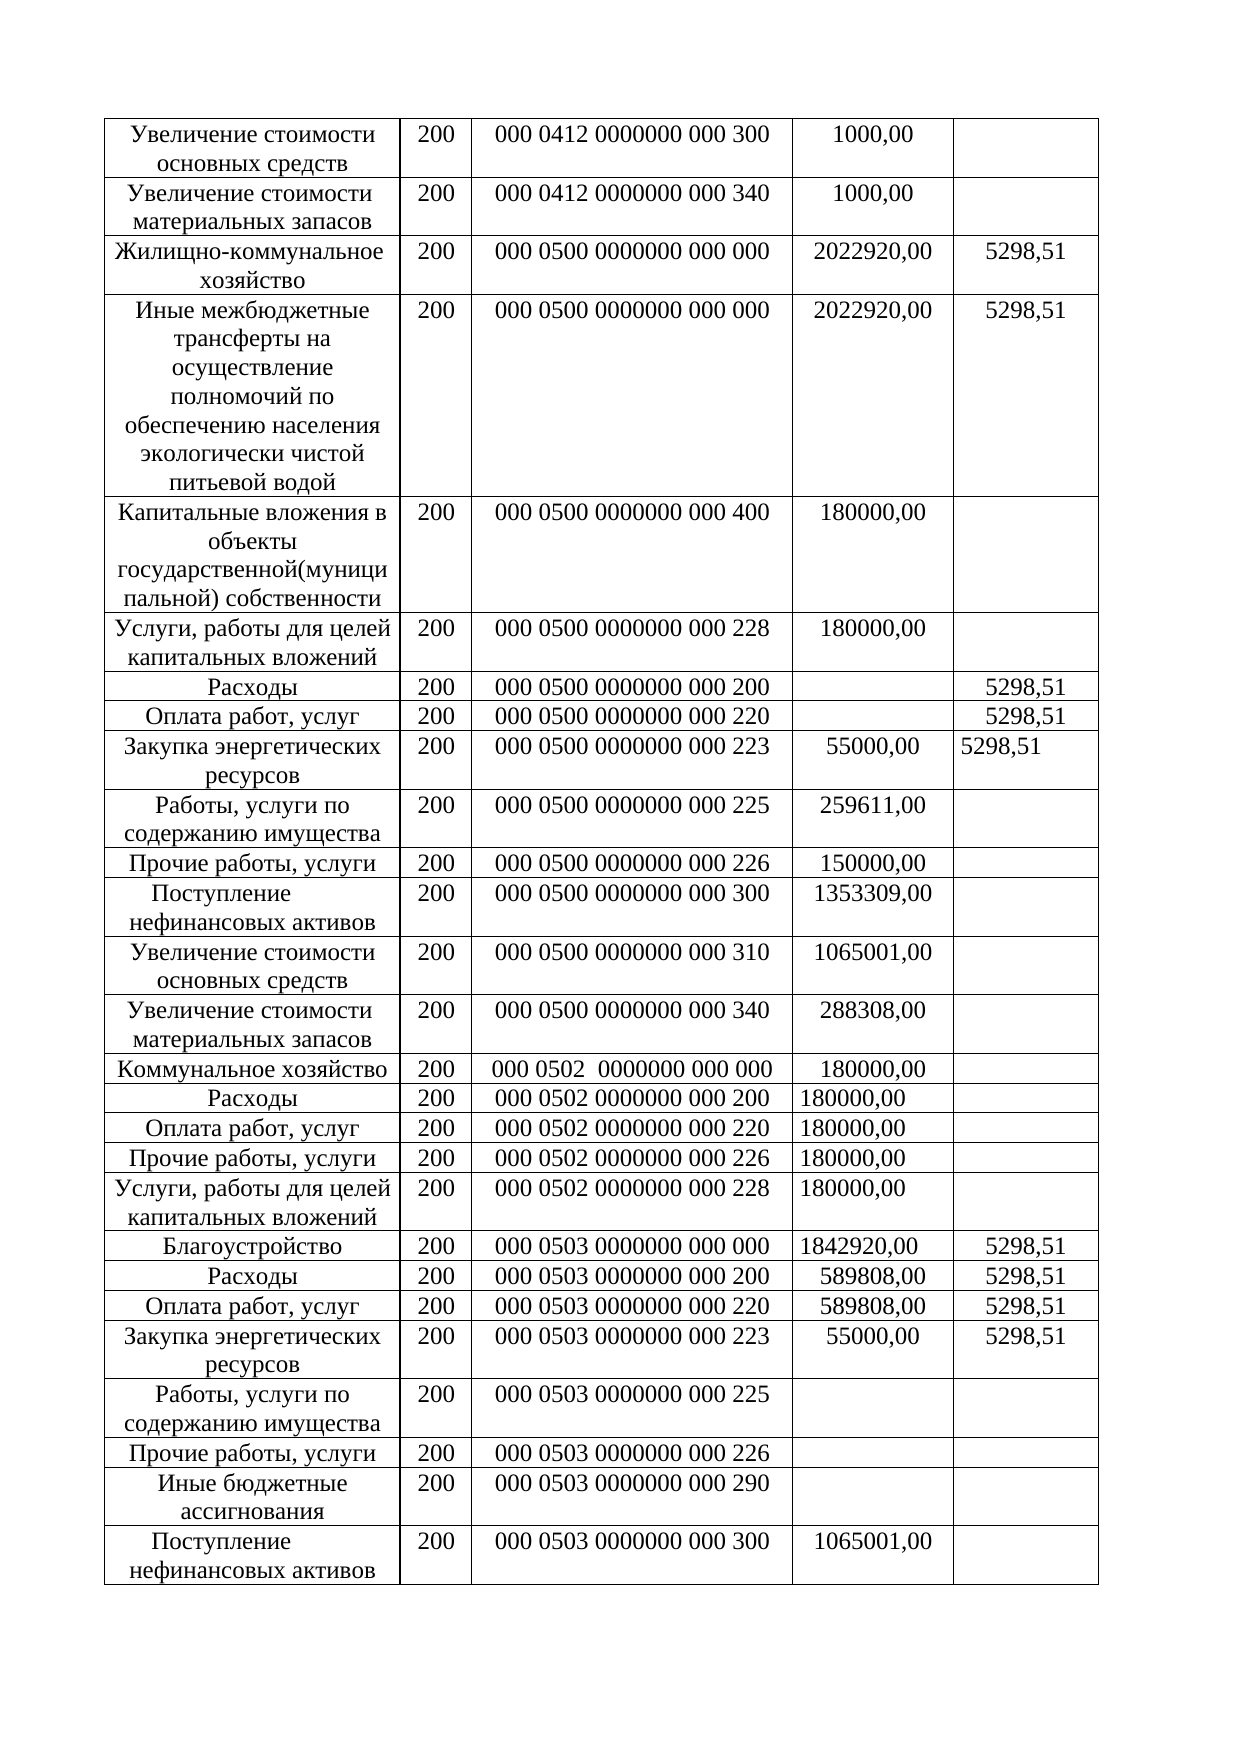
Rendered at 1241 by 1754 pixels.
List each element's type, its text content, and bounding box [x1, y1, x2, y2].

table_cell 200 [401, 790, 471, 847]
table_cell [954, 878, 1098, 936]
table_cell 200 [401, 1231, 471, 1260]
table_cell 200 [401, 1291, 471, 1320]
table_cell 200 [401, 1173, 471, 1230]
table_cell Жилищно-коммунальное хозяйство [105, 236, 399, 294]
table_cell [793, 672, 953, 700]
table_cell 200 [401, 1143, 471, 1172]
table_cell 000 0502 0000000 000 226 [472, 1143, 792, 1172]
table_cell [954, 1379, 1098, 1437]
table_cell Увеличение стоимости основных средств [105, 937, 399, 994]
table_cell [793, 701, 953, 730]
table_cell 180000,00 [793, 1054, 953, 1082]
table_cell 000 0500 0000000 000 000 [472, 236, 792, 294]
table_cell 1065001,00 [793, 937, 953, 994]
table_cell 180000,00 [793, 1084, 953, 1112]
table_cell 000 0503 0000000 000 000 [472, 1231, 792, 1260]
table_cell [954, 937, 1098, 994]
table_cell 000 0500 0000000 000 200 [472, 672, 792, 700]
table_cell 000 0503 0000000 000 225 [472, 1379, 792, 1437]
table_cell 000 0503 0000000 000 220 [472, 1291, 792, 1320]
table_cell 000 0500 0000000 000 226 [472, 848, 792, 877]
table_cell 200 [401, 497, 471, 612]
table_cell [954, 613, 1098, 671]
table_cell 200 [401, 1113, 471, 1142]
table_cell 180000,00 [793, 497, 953, 612]
table_cell Расходы [105, 672, 399, 700]
table_cell Закупка энергетических ресурсов [105, 1321, 399, 1378]
table_cell 180000,00 [793, 613, 953, 671]
table_cell 000 0503 0000000 000 300 [472, 1526, 792, 1584]
table_cell 000 0500 0000000 000 400 [472, 497, 792, 612]
table_cell Иные бюджетные ассигнования [105, 1468, 399, 1525]
table_cell 200 [401, 1526, 471, 1584]
table_cell 55000,00 [793, 1321, 953, 1378]
table_cell 200 [401, 1379, 471, 1437]
table_cell 200 [401, 701, 471, 730]
table_cell [954, 1054, 1098, 1082]
table_cell 2022920,00 [793, 236, 953, 294]
table_cell 288308,00 [793, 995, 953, 1053]
table_cell Работы, услуги по содержанию имущества [105, 790, 399, 847]
table_cell 5298,51 [954, 701, 1098, 730]
table_cell [954, 497, 1098, 612]
table_cell 000 0502 0000000 000 220 [472, 1113, 792, 1142]
table_cell 000 0412 0000000 000 300 [472, 119, 792, 177]
table_cell [793, 1379, 953, 1437]
table_cell Работы, услуги по содержанию имущества [105, 1379, 399, 1437]
table_cell 000 0503 0000000 000 223 [472, 1321, 792, 1378]
table_cell 259611,00 [793, 790, 953, 847]
table_cell 000 0503 0000000 000 226 [472, 1438, 792, 1467]
table_cell Капитальные вложения в объекты государственной(муниципальной) собственности [105, 497, 399, 612]
table_cell [954, 119, 1098, 177]
table_cell [954, 1468, 1098, 1525]
table_cell [954, 1084, 1098, 1112]
table_cell Увеличение стоимости материальных запасов [105, 178, 399, 235]
table_cell 000 0502 0000000 000 000 [472, 1054, 792, 1082]
table_cell [954, 1173, 1098, 1230]
table_cell Оплата работ, услуг [105, 1291, 399, 1320]
table_cell Поступление нефинансовых активов [105, 878, 399, 936]
table_cell 1353309,00 [793, 878, 953, 936]
table_cell 5298,51 [954, 672, 1098, 700]
table_cell [793, 1468, 953, 1525]
table_cell 200 [401, 995, 471, 1053]
table_cell 200 [401, 613, 471, 671]
table_cell 000 0503 0000000 000 290 [472, 1468, 792, 1525]
table_cell 5298,51 [954, 1261, 1098, 1290]
table_cell 000 0500 0000000 000 223 [472, 731, 792, 789]
table_cell 5298,51 [954, 236, 1098, 294]
table_cell 1065001,00 [793, 1526, 953, 1584]
table_cell 180000,00 [793, 1173, 953, 1230]
table_cell 000 0500 0000000 000 000 [472, 295, 792, 496]
table_cell 200 [401, 672, 471, 700]
table_cell 000 0502 0000000 000 200 [472, 1084, 792, 1112]
table_cell 180000,00 [793, 1143, 953, 1172]
table_cell Увеличение стоимости основных средств [105, 119, 399, 177]
table_cell [954, 848, 1098, 877]
table_cell 200 [401, 236, 471, 294]
table_cell Прочие работы, услуги [105, 1143, 399, 1172]
table_cell 1000,00 [793, 178, 953, 235]
table_cell [954, 1526, 1098, 1584]
table_cell [954, 790, 1098, 847]
table_cell 200 [401, 1438, 471, 1467]
table_cell 000 0500 0000000 000 340 [472, 995, 792, 1053]
table_cell Увеличение стоимости материальных запасов [105, 995, 399, 1053]
table_cell 5298,51 [954, 1291, 1098, 1320]
table_cell 1842920,00 [793, 1231, 953, 1260]
table_cell Оплата работ, услуг [105, 701, 399, 730]
table_cell [954, 1143, 1098, 1172]
table_cell 1000,00 [793, 119, 953, 177]
table_cell 200 [401, 1261, 471, 1290]
table_cell Услуги, работы для целей капитальных вложений [105, 613, 399, 671]
table_cell Расходы [105, 1084, 399, 1112]
table_cell Прочие работы, услуги [105, 848, 399, 877]
table_cell 2022920,00 [793, 295, 953, 496]
table_cell Услуги, работы для целей капитальных вложений [105, 1173, 399, 1230]
table_cell 200 [401, 178, 471, 235]
table_cell [954, 178, 1098, 235]
table_cell Иные межбюджетные трансферты на осуществление полномочий по обеспечению населения экологически чистой питьевой водой [105, 295, 399, 496]
table_cell 589808,00 [793, 1291, 953, 1320]
table_cell 200 [401, 1468, 471, 1525]
table_cell 55000,00 [793, 731, 953, 789]
table_cell 5298,51 [954, 295, 1098, 496]
table_cell 200 [401, 119, 471, 177]
table_cell 000 0500 0000000 000 310 [472, 937, 792, 994]
table_cell Расходы [105, 1261, 399, 1290]
table_cell 200 [401, 848, 471, 877]
table_cell 000 0500 0000000 000 228 [472, 613, 792, 671]
table_cell Прочие работы, услуги [105, 1438, 399, 1467]
table_cell 200 [401, 937, 471, 994]
table_cell 000 0503 0000000 000 200 [472, 1261, 792, 1290]
table_cell 5298,51 [954, 1321, 1098, 1378]
table_cell 000 0502 0000000 000 228 [472, 1173, 792, 1230]
table_cell 000 0500 0000000 000 225 [472, 790, 792, 847]
table_cell 200 [401, 1321, 471, 1378]
table_cell 000 0500 0000000 000 300 [472, 878, 792, 936]
table_cell [954, 1438, 1098, 1467]
table_cell 200 [401, 731, 471, 789]
table_cell 200 [401, 295, 471, 496]
table_cell 200 [401, 1054, 471, 1082]
table_cell [954, 1113, 1098, 1142]
table_cell 5298,51 [954, 731, 1098, 789]
table_cell 200 [401, 1084, 471, 1112]
table_cell 589808,00 [793, 1261, 953, 1290]
table_cell Оплата работ, услуг [105, 1113, 399, 1142]
table_cell 200 [401, 878, 471, 936]
table_cell Закупка энергетических ресурсов [105, 731, 399, 789]
table_cell 5298,51 [954, 1231, 1098, 1260]
table_cell 000 0412 0000000 000 340 [472, 178, 792, 235]
table_cell Благоустройство [105, 1231, 399, 1260]
table_cell 150000,00 [793, 848, 953, 877]
table_cell [793, 1438, 953, 1467]
table_cell [954, 995, 1098, 1053]
table_cell 000 0500 0000000 000 220 [472, 701, 792, 730]
table_cell 180000,00 [793, 1113, 953, 1142]
table_cell Поступление нефинансовых активов [105, 1526, 399, 1584]
table_cell Коммунальное хозяйство [105, 1054, 399, 1082]
